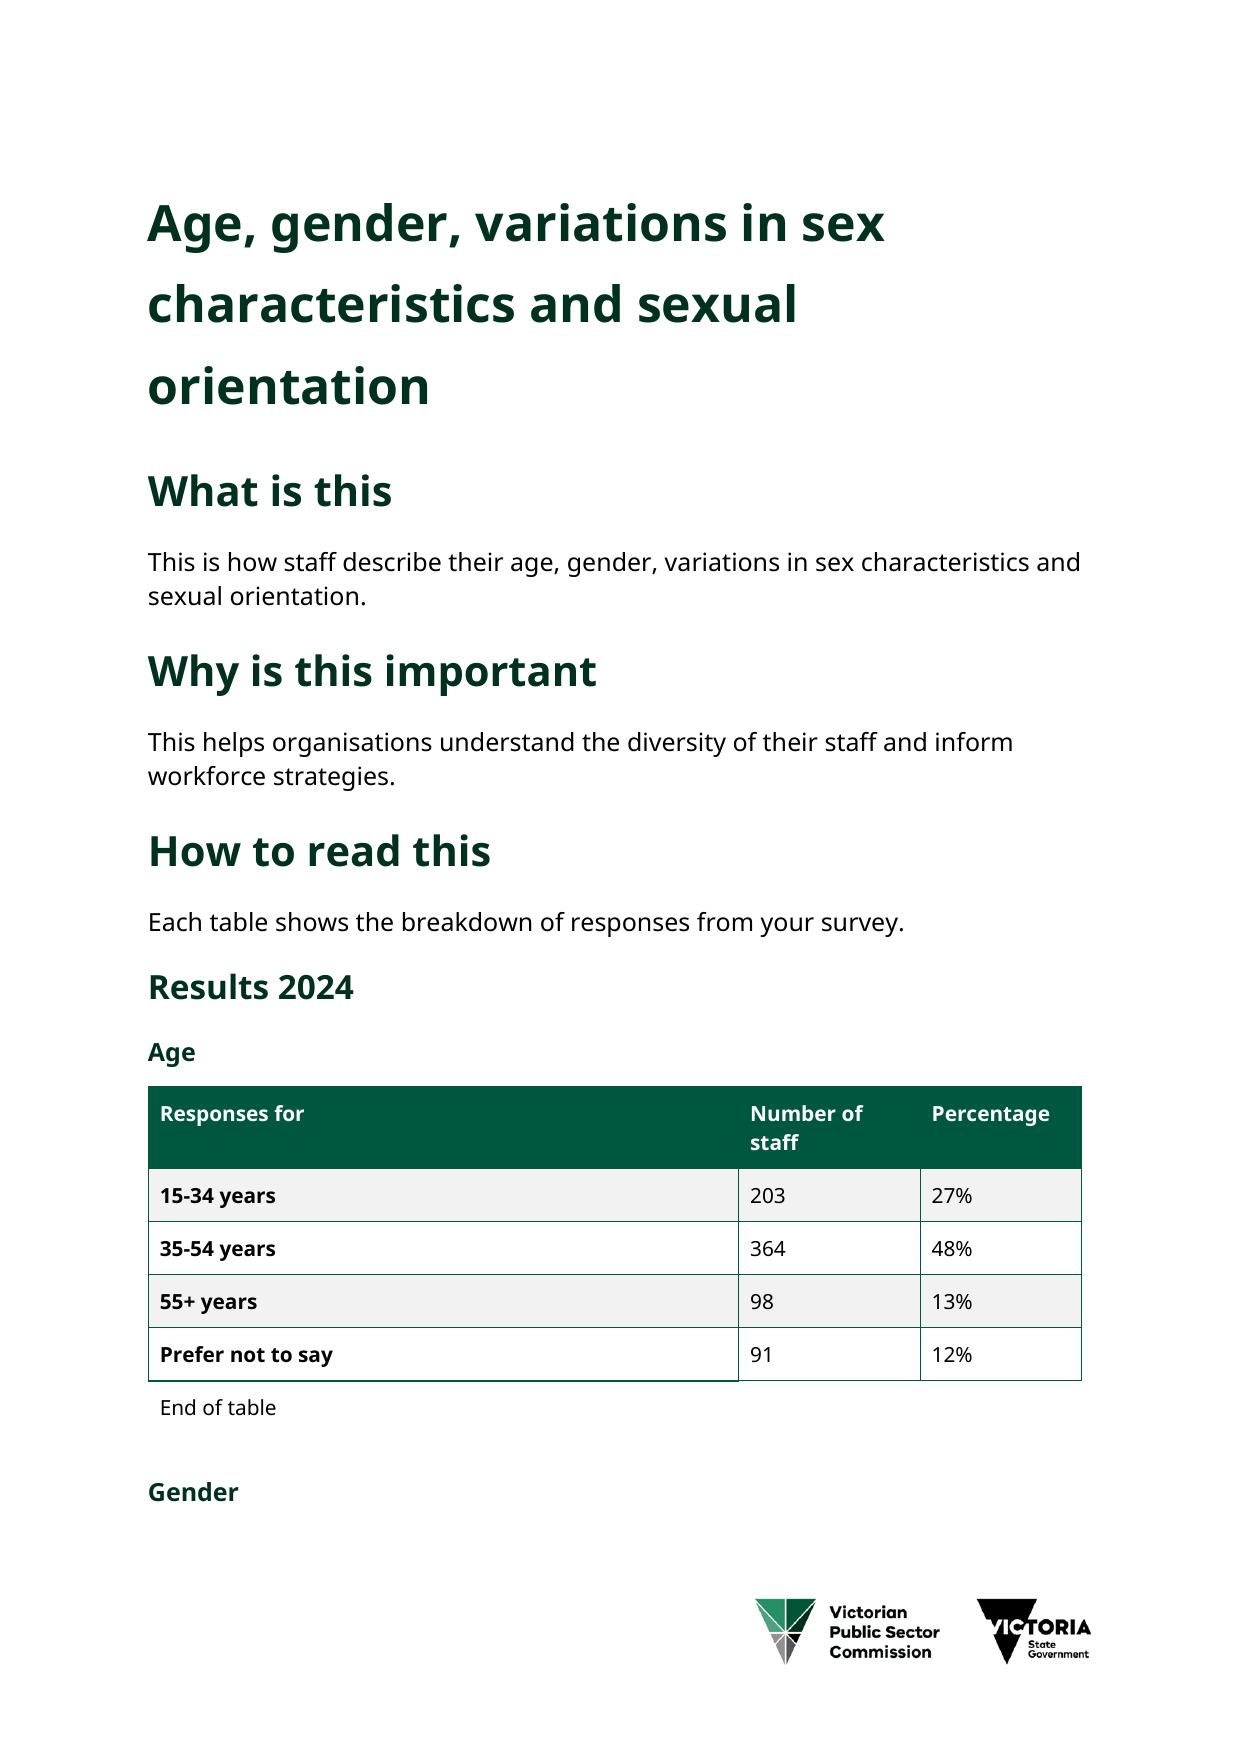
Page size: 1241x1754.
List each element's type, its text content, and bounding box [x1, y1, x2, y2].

subtitle What is this [148, 462, 1092, 519]
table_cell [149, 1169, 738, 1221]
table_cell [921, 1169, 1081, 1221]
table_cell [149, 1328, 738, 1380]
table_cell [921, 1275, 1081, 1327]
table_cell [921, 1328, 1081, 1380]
subtitle How to read this [148, 822, 1092, 879]
text This helps organisations understand the diversity of their staff and inform workforce strategies. [148, 725, 1092, 793]
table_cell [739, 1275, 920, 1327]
subtitle Why is this important [148, 642, 1092, 699]
text Each table shows the breakdown of responses from your survey. [148, 905, 1092, 939]
subtitle Age [148, 1035, 1092, 1069]
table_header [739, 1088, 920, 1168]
subtitle Results 2024 [148, 964, 1092, 1009]
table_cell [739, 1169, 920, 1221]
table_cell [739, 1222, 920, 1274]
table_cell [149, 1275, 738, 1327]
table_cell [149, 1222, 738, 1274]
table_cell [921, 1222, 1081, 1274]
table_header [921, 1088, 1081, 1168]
subtitle Age, gender, variations in sex characteristics and sexual orientation [148, 188, 1092, 419]
picture [754, 1598, 1093, 1666]
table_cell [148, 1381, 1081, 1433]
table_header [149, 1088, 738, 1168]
subtitle Gender [148, 1474, 1092, 1508]
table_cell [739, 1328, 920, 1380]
text This is how staff describe their age, gender, variations in sex characteristics and sexual orientation. [148, 545, 1092, 613]
